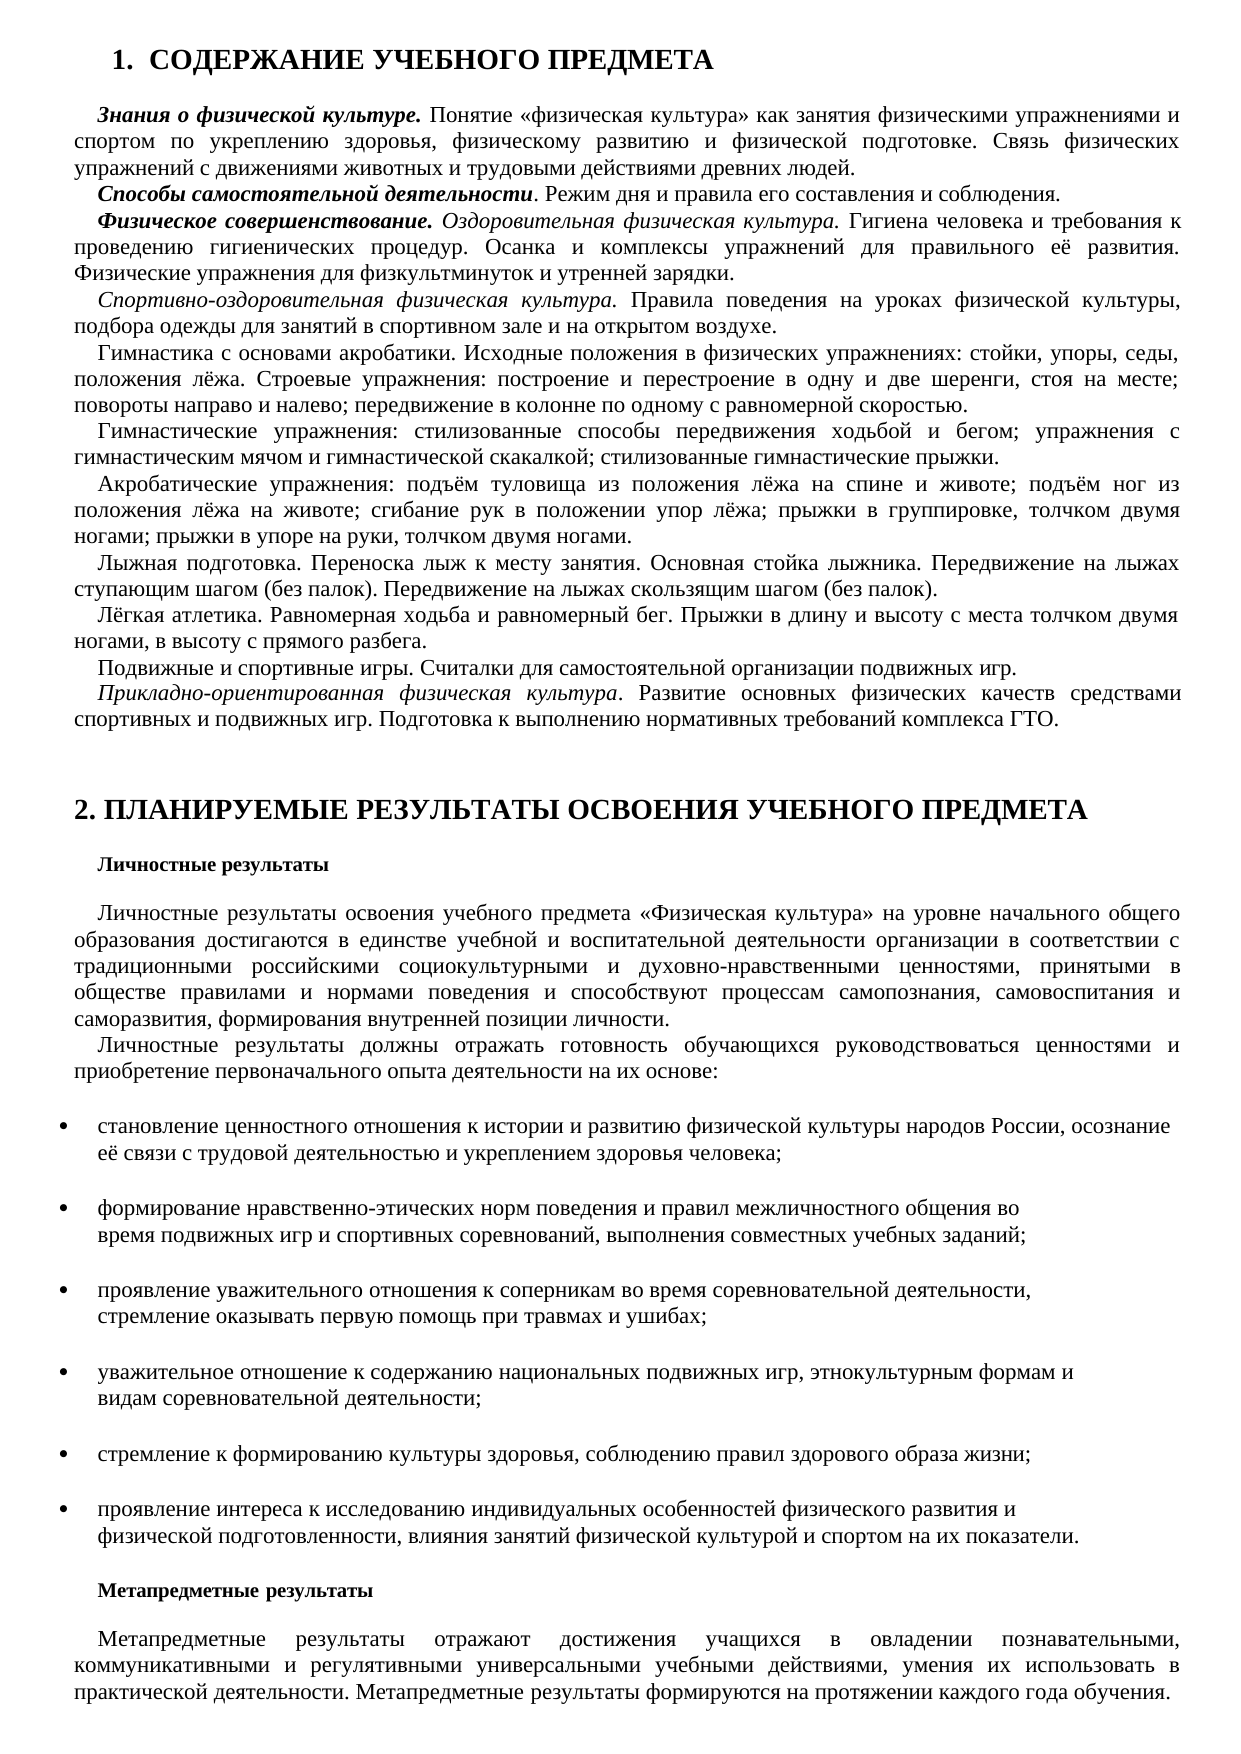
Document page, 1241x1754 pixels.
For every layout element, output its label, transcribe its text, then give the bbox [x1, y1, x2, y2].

text Личностные результаты освоения учебного предмета «Физическая культура» на уровне начального общего образования достигаются в единстве учебной и воспитательной деятельности организации в соответствии с традиционными российскими социокультурными и духовно-нравственными ценностями, принятыми в обществе правилами и нормами поведения и способствуют процессам самопознания, самовоспитания и саморазвития, формирования внутренней позиции личности. [74, 899, 1182, 1031]
text Гимнастические упражнения: стилизованные способы передвижения ходьбой и бегом; упражнения с гимнастическим мячом и гимнастической скакалкой; стилизованные гимнастические прыжки. [74, 418, 1182, 469]
text Прикладно-ориентированная физическая культура. Развитие основных физических качеств средствами спортивных и подвижных игр. Подготовка к выполнению нормативных требований комплекса ГТО. [74, 680, 1182, 732]
list ПЛАНИРУЕМЫЕ РЕЗУЛЬТАТЫ ОСВОЕНИЯ УЧЕБНОГО ПРЕДМЕТА [74, 792, 1238, 825]
text Спортивно-оздоровительная физическая культура. Правила поведения на уроках физической культуры, подбора одежды для занятий в спортивном зале и на открытом воздухе. [74, 286, 1181, 338]
text Акробатические упражнения: подъём туловища из положения лёжа на спине и животе; подъём ног из положения лёжа на животе; сгибание рук в положении упор лёжа; прыжки в группировке, толчком двумя ногами; прыжки в упоре на руки, толчком двумя ногами. [74, 470, 1182, 549]
text Личностные результаты [97, 852, 1238, 876]
list проявление интереса к исследованию индивидуальных особенностей физического развития и физической подготовленности, влияния занятий физической культурой и спортом на их показатели. [60, 1496, 1135, 1548]
list проявление уважительного отношения к соперникам во время соревновательной деятельности, стремление оказывать первую помощь при травмах и ушибах; [60, 1276, 1150, 1329]
text Метапредметные результаты [97, 1578, 1238, 1602]
text Физическое совершенствование. Оздоровительная физическая культура. Гигиена человека и требования к проведению гигиенических процедур. Осанка и комплексы упражнений для правильного её развития. Физические упражнения для физкультминуток и утренней зарядки. [74, 207, 1182, 286]
list уважительное отношение к содержанию национальных подвижных игр, этнокультурным формам и видам соревновательной деятельности; [60, 1358, 1138, 1411]
list стремление к формированию культуры здоровья, соблюдению правил здорового образа жизни; [60, 1440, 1238, 1466]
text Гимнастика с основами акробатики. Исходные положения в физических упражнениях: стойки, упоры, седы, положения лёжа. Строевые упражнения: построение и перестроение в одну и две шеренги, стоя на месте; повороты направо и налево; передвижение в колонне по одному с равномерной скоростью. [74, 339, 1181, 418]
text Лёгкая атлетика. Равномерная ходьба и равномерный бег. Прыжки в длину и высоту с места толчком двумя ногами, в высоту с прямого разбега. [74, 602, 1180, 653]
text Личностные результаты должны отражать готовность обучающихся руководствоваться ценностями и приобретение первоначального опыта деятельности на их основе: [74, 1031, 1181, 1084]
list становление ценностного отношения к истории и развитию физической культуры народов России, осознание её связи с трудовой деятельностью и укреплением здоровья человека; [60, 1112, 1172, 1165]
text Метапредметные результаты отражают достижения учащихся в овладении познавательными, коммуникативными и регулятивными универсальными учебными действиями, умения их использовать в практической деятельности. Метапредметные результаты формируются на протяжении каждого года обучения. [74, 1625, 1181, 1704]
text Знания о физической культуре. Понятие «физическая культура» как занятия физическими упражнениями и спортом по укреплению здоровья, физическому развитию и физической подготовке. Связь физических упражнений с движениями животных и трудовыми действиями древних людей. [74, 101, 1181, 180]
text Лыжная подготовка. Переноска лыж к месту занятия. Основная стойка лыжника. Передвижение на лыжах ступающим шагом (без палок). Передвижение на лыжах скользящим шагом (без палок). [74, 549, 1182, 601]
text Способы самостоятельной деятельности. Режим дня и правила его составления и соблюдения. [97, 180, 1238, 207]
text Подвижные и спортивные игры. Считалки для самостоятельной организации подвижных игр. [97, 654, 1238, 680]
list СОДЕРЖАНИЕ УЧЕБНОГО ПРЕДМЕТА [111, 42, 1238, 76]
list формирование нравственно-этических норм поведения и правил межличностного общения во время подвижных игр и спортивных соревнований, выполнения совместных учебных заданий; [60, 1194, 1082, 1247]
